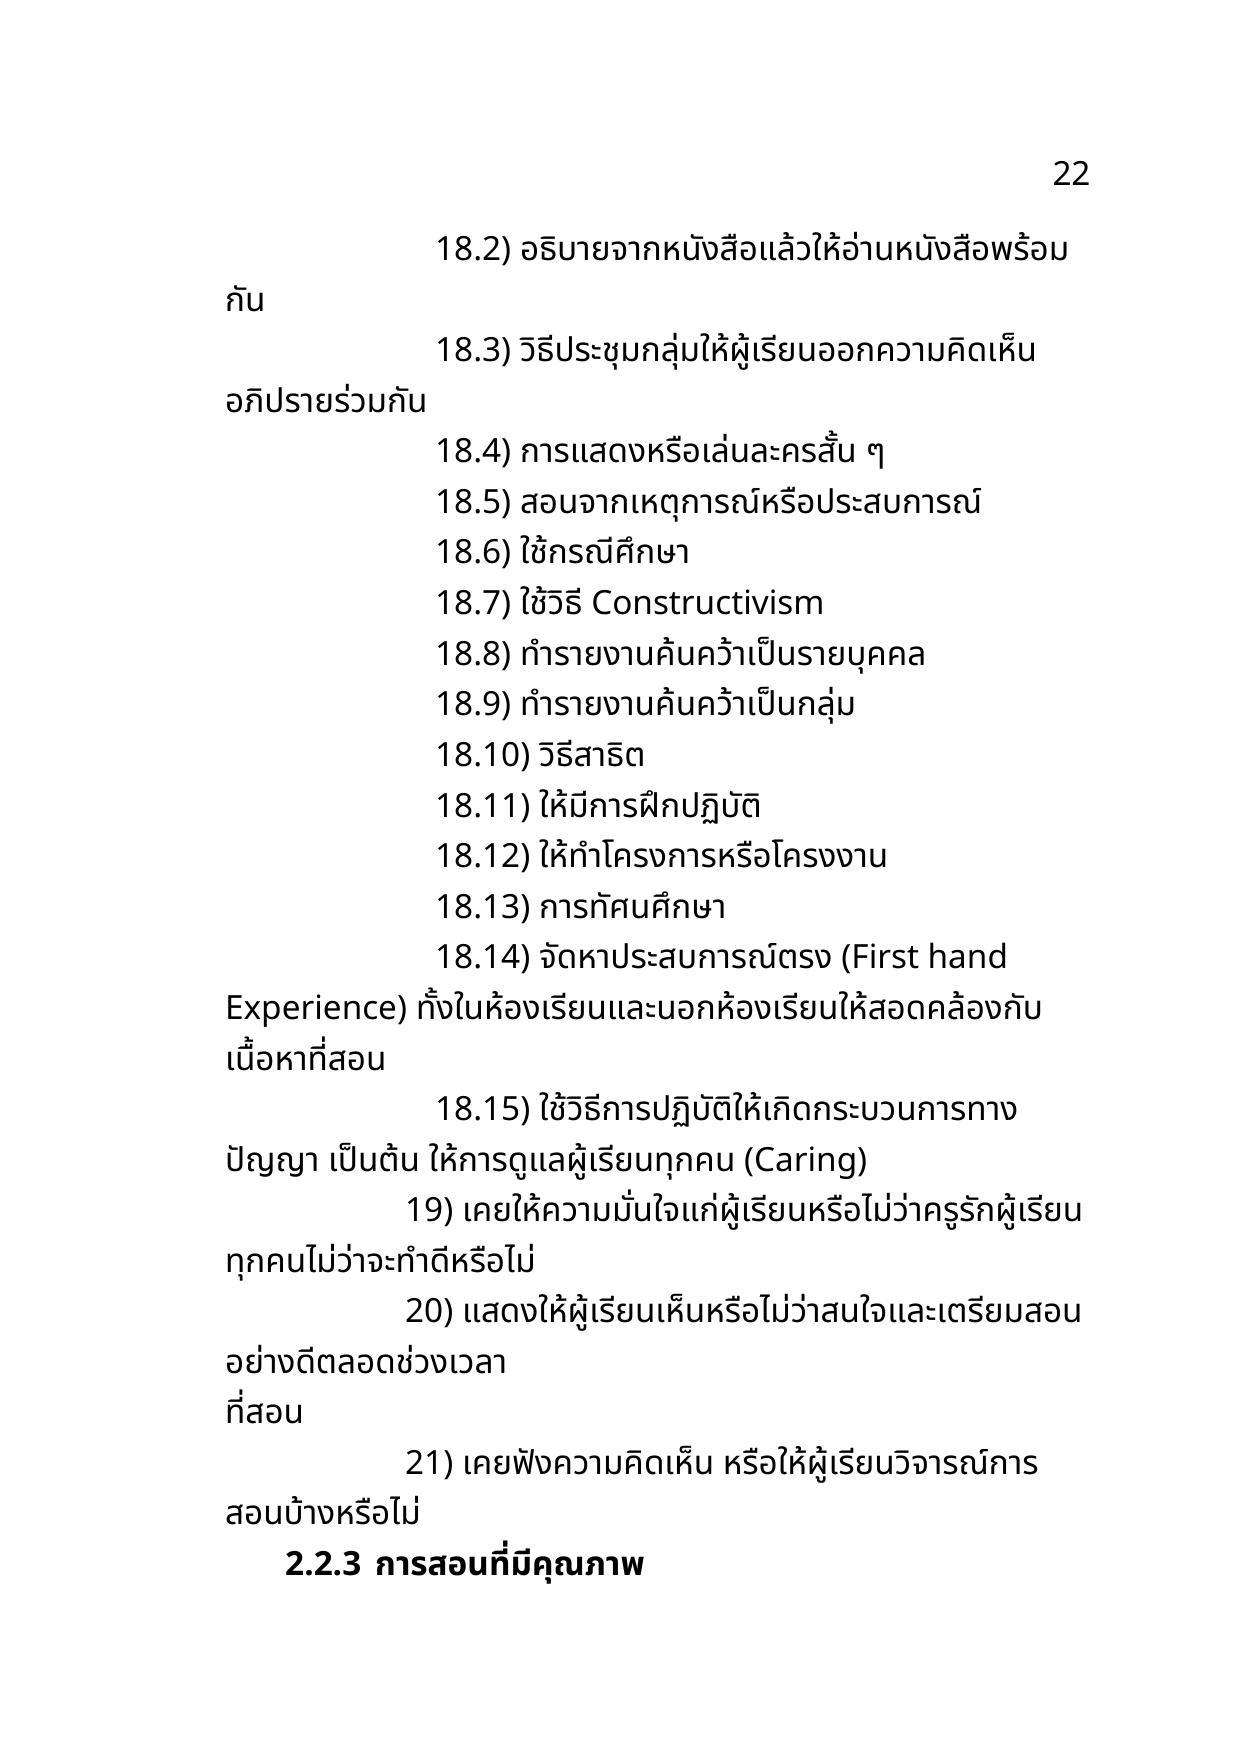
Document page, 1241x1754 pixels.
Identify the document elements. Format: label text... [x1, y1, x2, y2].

text 18.14) จัดหาประสบการณ์ตรง (First hand Experience) ทั้งในห้องเรียนและนอกห้องเรียนให้สอดคล้องกับเนื้อหาที่สอน [225, 933, 1090, 1085]
text 18.11) ให้มีการฝึกปฏิบัติ [225, 781, 1090, 832]
text 18.12) ให้ทำโครงการหรือโครงงาน [225, 832, 1090, 883]
text 18.5) สอนจากเหตุการณ์หรือประสบการณ์ [225, 478, 1090, 528]
text 18.6) ใช้กรณีศึกษา [225, 528, 1090, 579]
text 18.9) ทำรายงานค้นคว้าเป็นกลุ่ม [225, 680, 1090, 731]
text 18.8) ทำรายงานค้นคว้าเป็นรายบุคคล [225, 629, 1090, 680]
text 19) เคยให้ความมั่นใจแก่ผู้เรียนหรือไม่ว่าครูรักผู้เรียนทุกคนไม่ว่าจะทำดีหรือไม่ [225, 1186, 1090, 1287]
text 20) แสดงให้ผู้เรียนเห็นหรือไม่ว่าสนใจและเตรียมสอนอย่างดีตลอดช่วงเวลา ที่สอน [225, 1287, 1090, 1439]
text 18.13) การทัศนศึกษา [225, 883, 1090, 933]
text 2.2.3 การสอนที่มีคุณภาพ [225, 1540, 1090, 1590]
text 18.15) ใช้วิธีการปฏิบัติให้เกิดกระบวนการทางปัญญา เป็นต้น ให้การดูแลผู้เรียนทุกคน (Caring) [225, 1085, 1090, 1186]
text 18.4) การแสดงหรือเล่นละครสั้น ๆ [225, 427, 1090, 478]
text 18.2) อธิบายจากหนังสือแล้วให้อ่านหนังสือพร้อมกัน [225, 225, 1090, 326]
text 18.10) วิธีสาธิต [225, 731, 1090, 781]
text 21) เคยฟังความคิดเห็น หรือให้ผู้เรียนวิจารณ์การสอนบ้างหรือไม่ [225, 1439, 1090, 1540]
text 18.7) ใช้วิธี Constructivism [225, 579, 1090, 629]
text 18.3) วิธีประชุมกลุ่มให้ผู้เรียนออกความคิดเห็นอภิปรายร่วมกัน [225, 326, 1090, 427]
